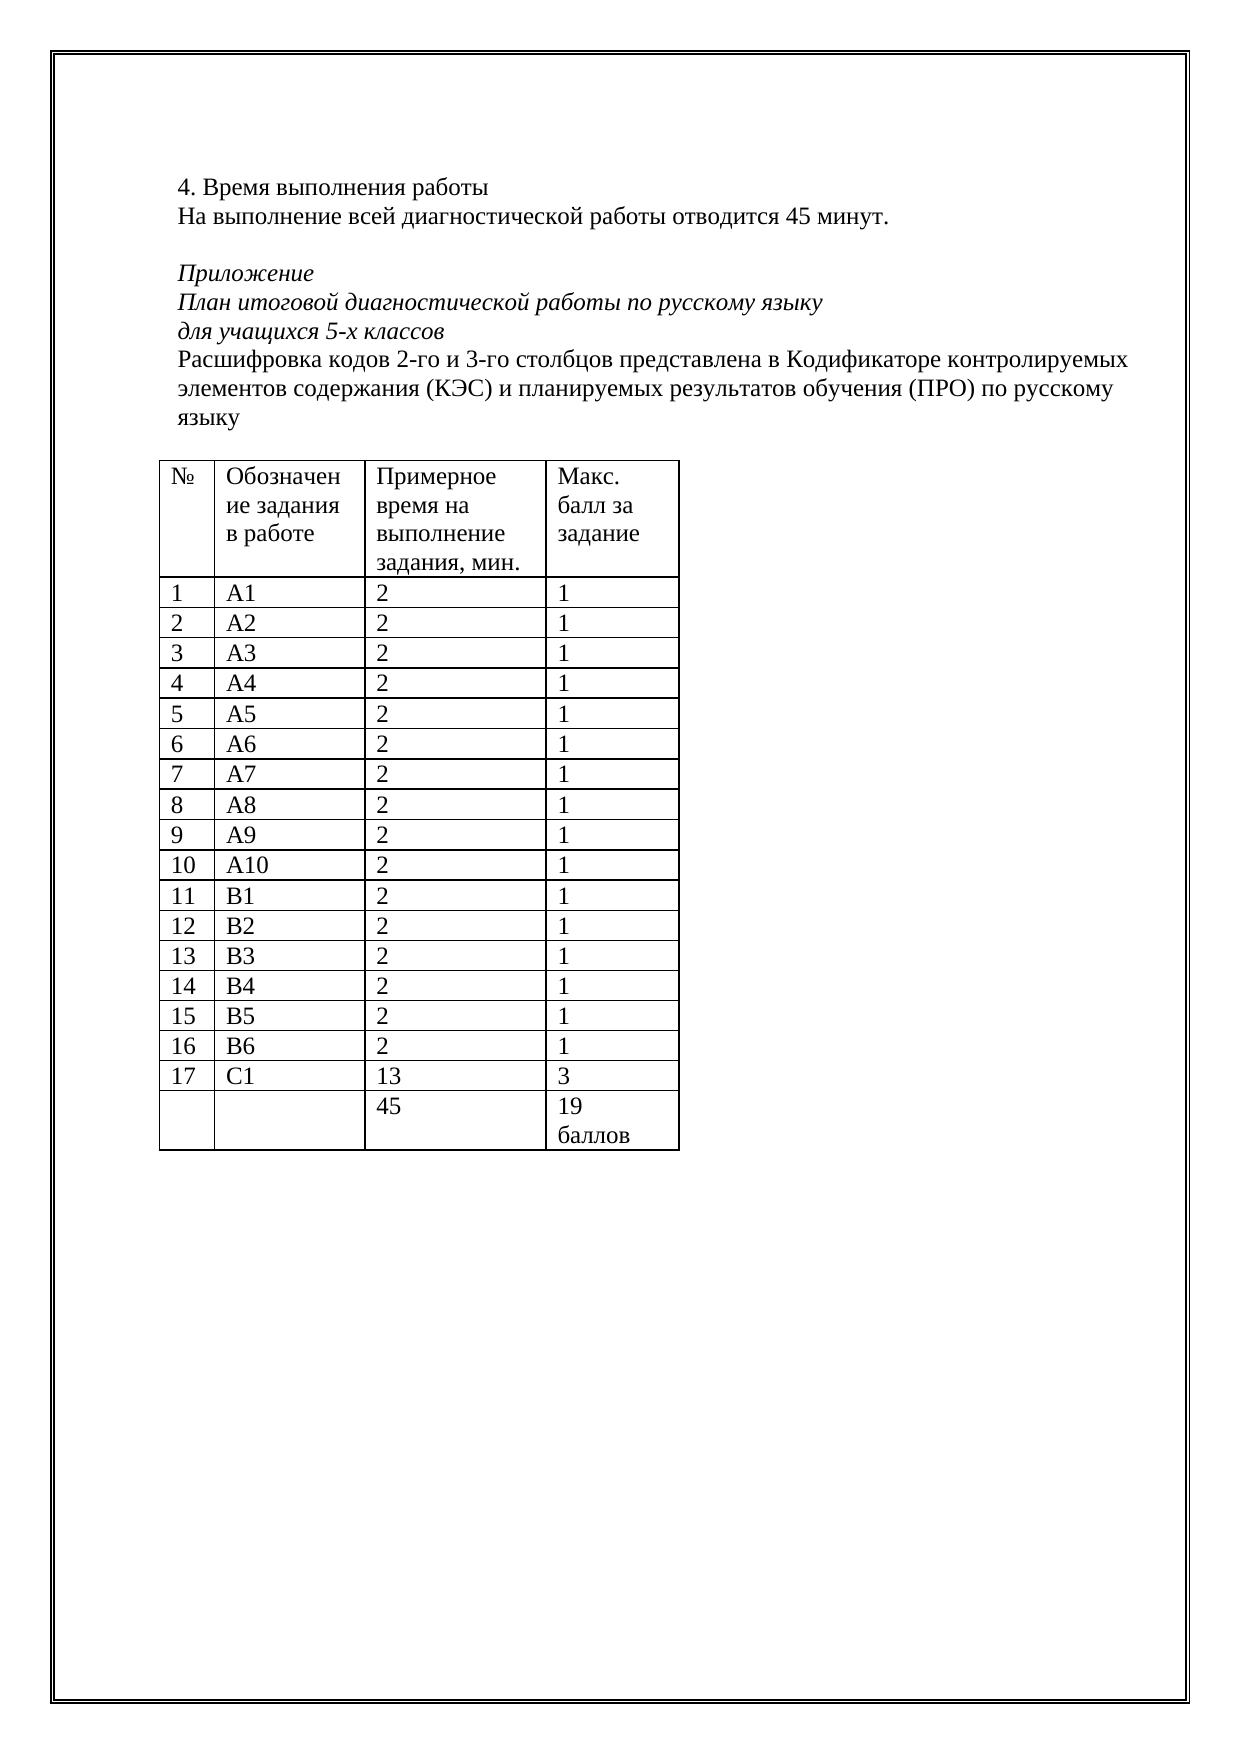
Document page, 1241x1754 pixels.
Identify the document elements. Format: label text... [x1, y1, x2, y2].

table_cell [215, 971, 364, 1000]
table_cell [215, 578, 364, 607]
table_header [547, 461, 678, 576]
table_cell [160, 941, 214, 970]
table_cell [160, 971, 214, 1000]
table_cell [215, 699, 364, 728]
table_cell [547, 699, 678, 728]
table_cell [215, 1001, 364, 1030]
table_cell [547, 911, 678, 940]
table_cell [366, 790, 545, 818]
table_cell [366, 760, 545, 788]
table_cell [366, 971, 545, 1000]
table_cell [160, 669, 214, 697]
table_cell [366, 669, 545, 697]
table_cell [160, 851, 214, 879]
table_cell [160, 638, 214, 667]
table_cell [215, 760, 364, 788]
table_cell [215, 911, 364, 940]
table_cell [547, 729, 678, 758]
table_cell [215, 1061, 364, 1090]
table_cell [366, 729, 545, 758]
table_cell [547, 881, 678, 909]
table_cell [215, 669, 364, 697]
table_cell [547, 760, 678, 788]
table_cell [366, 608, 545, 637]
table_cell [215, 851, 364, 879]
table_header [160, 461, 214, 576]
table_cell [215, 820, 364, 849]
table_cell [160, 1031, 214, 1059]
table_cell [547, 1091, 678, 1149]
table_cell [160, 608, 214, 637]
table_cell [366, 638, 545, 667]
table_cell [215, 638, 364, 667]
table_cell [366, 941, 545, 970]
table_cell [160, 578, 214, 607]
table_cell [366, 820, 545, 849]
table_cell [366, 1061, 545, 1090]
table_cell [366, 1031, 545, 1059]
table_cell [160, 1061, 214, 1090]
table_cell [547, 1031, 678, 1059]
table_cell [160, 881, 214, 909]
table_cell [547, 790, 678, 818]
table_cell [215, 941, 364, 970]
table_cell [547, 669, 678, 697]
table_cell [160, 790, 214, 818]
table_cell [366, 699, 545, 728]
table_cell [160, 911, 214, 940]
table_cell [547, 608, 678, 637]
text для учащихся 5-х классов [177, 316, 1152, 344]
text План итоговой диагностической работы по русскому языку [177, 287, 1152, 316]
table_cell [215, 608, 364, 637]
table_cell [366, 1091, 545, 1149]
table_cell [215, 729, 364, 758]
text 4. Время выполнения работы [177, 172, 1152, 201]
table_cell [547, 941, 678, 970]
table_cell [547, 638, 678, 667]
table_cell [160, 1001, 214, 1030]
text Расшифровка кодов 2-го и 3-го столбцов представлена в Кодификаторе контролируемых элементов содержания (КЭС) и планируемых результатов обучения (ПРО) по русскому языку [177, 344, 1152, 431]
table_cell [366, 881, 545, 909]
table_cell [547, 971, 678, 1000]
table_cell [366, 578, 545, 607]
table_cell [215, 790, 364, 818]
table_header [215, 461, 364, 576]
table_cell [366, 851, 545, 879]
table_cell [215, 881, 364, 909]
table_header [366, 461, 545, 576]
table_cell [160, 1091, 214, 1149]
text На выполнение всей диагностической работы отводится 45 минут. [177, 201, 1152, 229]
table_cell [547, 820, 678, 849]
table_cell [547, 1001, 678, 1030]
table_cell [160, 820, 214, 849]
text Приложение [177, 258, 1152, 287]
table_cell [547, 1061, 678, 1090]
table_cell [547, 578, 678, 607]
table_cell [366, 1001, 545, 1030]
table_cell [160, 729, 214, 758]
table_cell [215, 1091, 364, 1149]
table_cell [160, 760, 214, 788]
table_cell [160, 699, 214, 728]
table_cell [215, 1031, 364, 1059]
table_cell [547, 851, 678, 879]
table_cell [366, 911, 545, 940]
